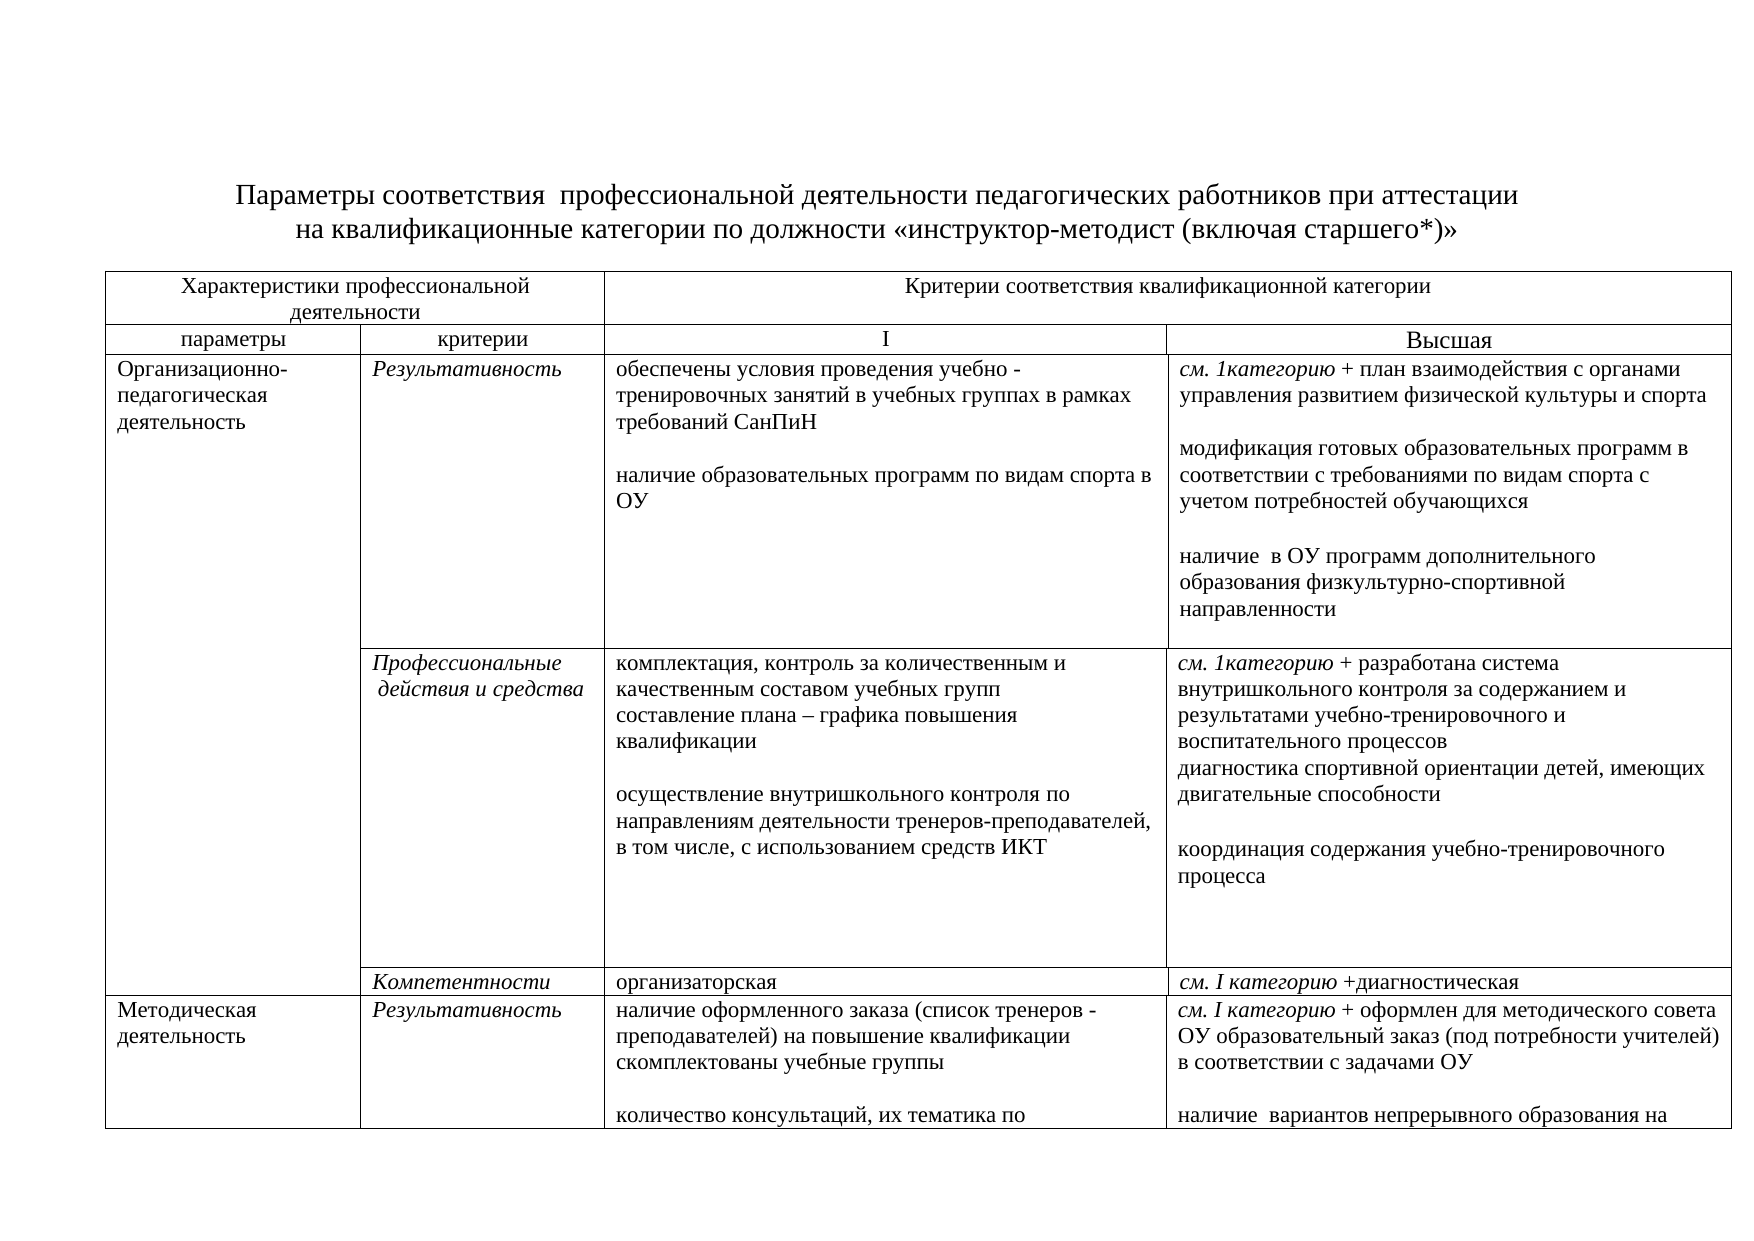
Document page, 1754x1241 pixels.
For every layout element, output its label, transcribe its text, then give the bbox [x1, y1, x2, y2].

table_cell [605, 996, 1166, 1127]
table_cell Результативность [361, 996, 604, 1127]
text Параметры соответствия профессиональной деятельности педагогических работников при аттестации [118, 177, 1636, 211]
table_cell Компетентности [361, 968, 604, 994]
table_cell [1167, 996, 1731, 1127]
text на квалификационные категории по должности «инструктор-методист (включая старшего*)» [118, 211, 1636, 244]
table_header Критерии соответствия квалификационной категории [605, 272, 1731, 324]
table_cell см. 1категорию + план взаимодействия с органами управления развитием физической культуры и спорта модификация готовых образовательных программ в соответствии с требованиями по видам спорта с учетом потребностей обучающихся наличие в ОУ программ дополнительного образования физкультурно-спортивной направленности [1169, 355, 1731, 647]
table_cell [106, 996, 360, 1127]
table_cell Организационно-педагогическая деятельность [106, 355, 360, 994]
table_cell критерии [361, 325, 604, 354]
table_cell см. 1категорию + разработана система внутришкольного контроля за содержанием и результатами учебно-тренировочного и воспитательного процессов диагностика спортивной ориентации детей, имеющих двигательные способности координация содержания учебно-тренировочного процесса [1167, 649, 1731, 967]
table_cell I [605, 325, 1166, 354]
table_cell Высшая [1167, 325, 1731, 354]
table_cell Результативность [361, 355, 604, 647]
table_cell см. I категорию +диагностическая [1169, 968, 1731, 994]
table_cell параметры [106, 325, 360, 354]
table_cell Профессиональные действия и средства [361, 649, 604, 967]
table_header Характеристики профессиональной деятельности [106, 272, 604, 324]
table_cell комплектация, контроль за количественным и качественным составом учебных групп составление плана – графика повышения квалификации осуществление внутришкольного контроля по направлениям деятельности тренеров-преподавателей, в том числе, с использованием средств ИКТ [605, 649, 1166, 967]
table_cell обеспечены условия проведения учебно -тренировочных занятий в учебных группах в рамках требований СанПиН наличие образовательных программ по видам спорта в ОУ [605, 355, 1168, 647]
table_cell организаторская [605, 968, 1168, 994]
